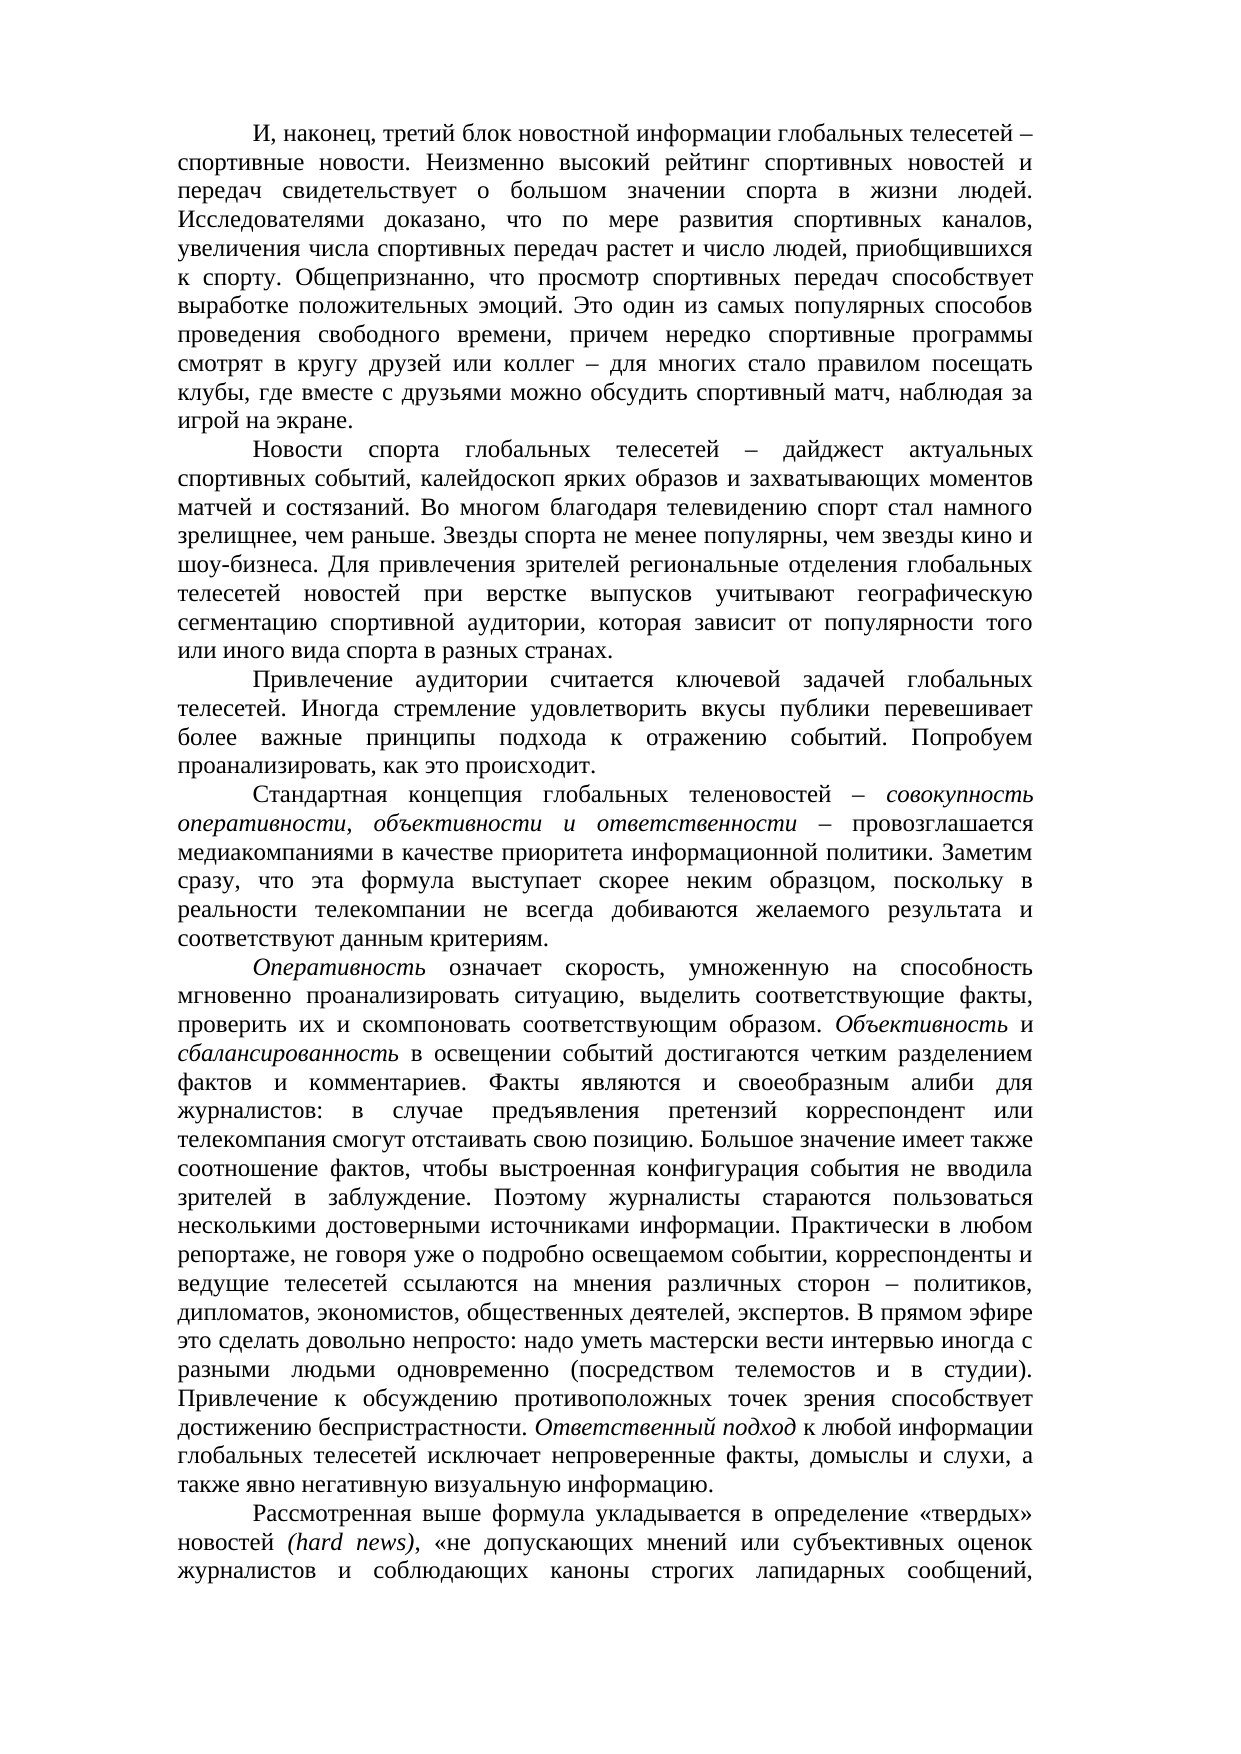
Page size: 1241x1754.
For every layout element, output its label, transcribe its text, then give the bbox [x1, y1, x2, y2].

text И, наконец, третий блок новостной информации глобальных телесетей – спортивные новости. Неизменно высокий рейтинг спортивных новостей и передач свидетельствует о большом значении спорта в жизни людей. Исследователями доказано, что по мере развития спортивных каналов, увеличения числа спортивных передач растет и число людей, приобщившихся к спорту. Общепризнанно, что просмотр спортивных передач способствует выработке положительных эмоций. Это один из самых популярных способов проведения свободного времени, причем нередко спортивные программы смотрят в кругу друзей или коллег – для многих стало правилом посещать клубы, где вместе с друзьями можно обсудить спортивный матч, наблюдая за игрой на экране. [177, 118, 1033, 434]
text Новости спорта глобальных телесетей – дайджест актуальных спортивных событий, калейдоскоп ярких образов и захватывающих моментов матчей и состязаний. Во многом благодаря телевидению спорт стал намного зрелищнее, чем раньше. Звезды спорта не менее популярны, чем звезды кино и шоу-бизнеса. Для привлечения зрителей региональные отделения глобальных телесетей новостей при верстке выпусков учитывают географическую сегментацию спортивной аудитории, которая зависит от популярности того или иного вида спорта в разных странах. [177, 434, 1033, 664]
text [177, 1498, 1033, 1584]
text Оперативность означает скорость, умноженную на способность мгновенно проанализировать ситуацию, выделить соответствующие факты, проверить их и скомпоновать соответствующим образом. Объективность и сбалансированность в освещении событий достигаются четким разделением фактов и комментариев. Факты являются и своеобразным алиби для журналистов: в случае предъявления претензий корреспондент или телекомпания смогут отстаивать свою позицию. Большое значение имеет также соотношение фактов, чтобы выстроенная конфигурация события не вводила зрителей в заблуждение. Поэтому журналисты стараются пользоваться несколькими достоверными источниками информации. Практически в любом репортаже, не говоря уже о подробно освещаемом событии, корреспонденты и ведущие телесетей ссылаются на мнения различных сторон – политиков, дипломатов, экономистов, общественных деятелей, экспертов. В прямом эфире это сделать довольно непросто: надо уметь мастерски вести интервью иногда с разными людьми одновременно (посредством телемостов и в студии). Привлечение к обсуждению противоположных точек зрения способствует достижению беспристрастности. Ответственный подход к любой информации глобальных телесетей исключает непроверенные факты, домыслы и слухи, а также явно негативную визуальную информацию. [177, 952, 1033, 1498]
text Привлечение аудитории считается ключевой задачей глобальных телесетей. Иногда стремление удовлетворить вкусы публики перевешивает более важные принципы подхода к отражению событий. Попробуем проанализировать, как это происходит. [177, 664, 1033, 779]
text Стандартная концепция глобальных теленовостей – совокупность оперативности, объективности и ответственности – провозглашается медиакомпаниями в качестве приоритета информационной политики. Заметим сразу, что эта формула выступает скорее неким образцом, поскольку в реальности телекомпании не всегда добиваются желаемого результата и соответствуют данным критериям. [177, 779, 1033, 952]
